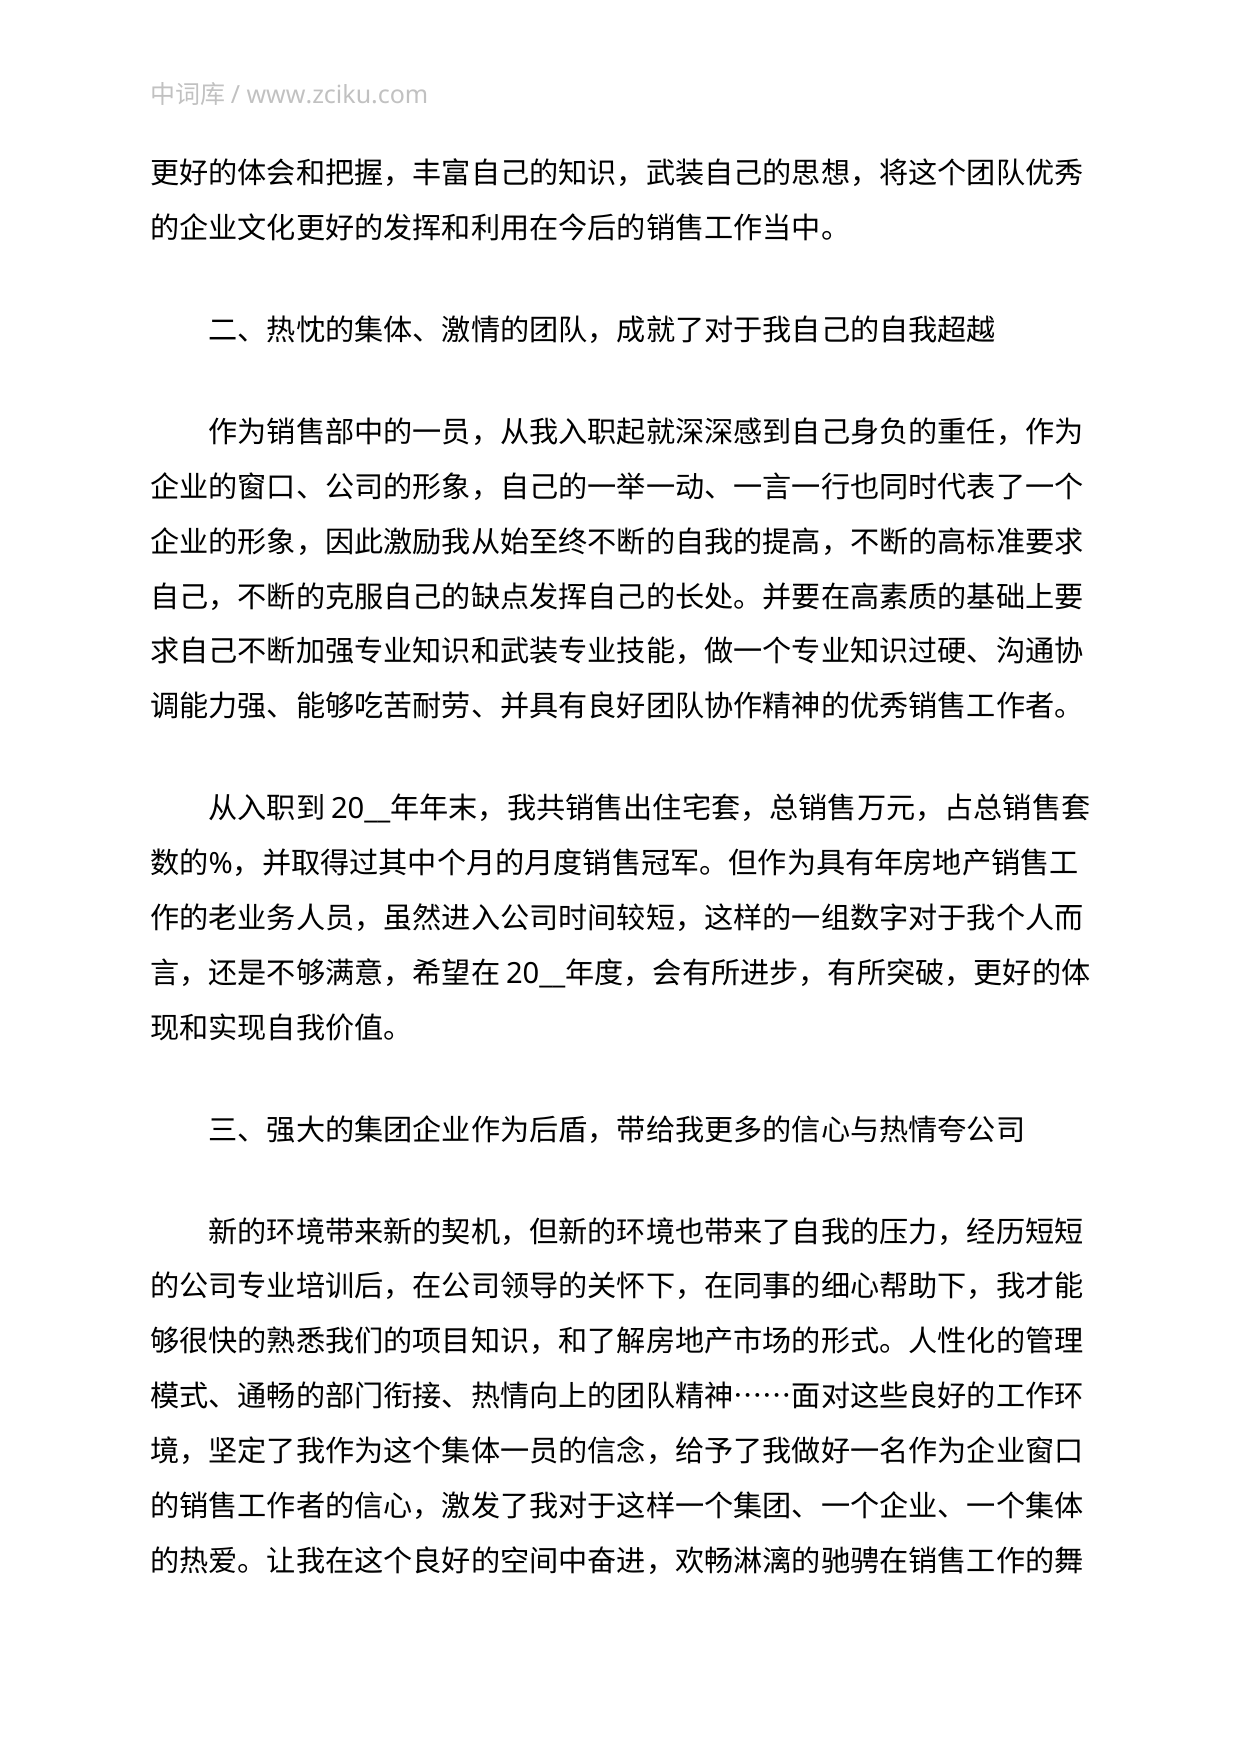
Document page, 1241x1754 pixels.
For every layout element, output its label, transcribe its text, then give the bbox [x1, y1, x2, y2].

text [150, 150, 1090, 247]
text 三、强大的集团企业作为后盾，带给我更多的信心与热情夸公司 [150, 1106, 1090, 1149]
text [150, 1208, 1090, 1580]
text 二、热忱的集体、激情的团队，成就了对于我自己的自我超越 [150, 307, 1090, 349]
text 从入职到20__年年末，我共销售出住宅套，总销售万元，占总销售套数的%，并取得过其中个月的月度销售冠军。但作为具有年房地产销售工作的老业务人员，虽然进入公司时间较短，这样的一组数字对于我个人而言，还是不够满意，希望在20__年度，会有所进步，有所突破，更好的体现和实现自我价值。 [150, 785, 1090, 1047]
text 作为销售部中的一员，从我入职起就深深感到自己身负的重任，作为企业的窗口、公司的形象，自己的一举一动、一言一行也同时代表了一个企业的形象，因此激励我从始至终不断的自我的提高，不断的高标准要求自己，不断的克服自己的缺点发挥自己的长处。并要在高素质的基础上要求自己不断加强专业知识和武装专业技能，做一个专业知识过硬、沟通协调能力强、能够吃苦耐劳、并具有良好团队协作精神的优秀销售工作者。 [150, 408, 1090, 725]
